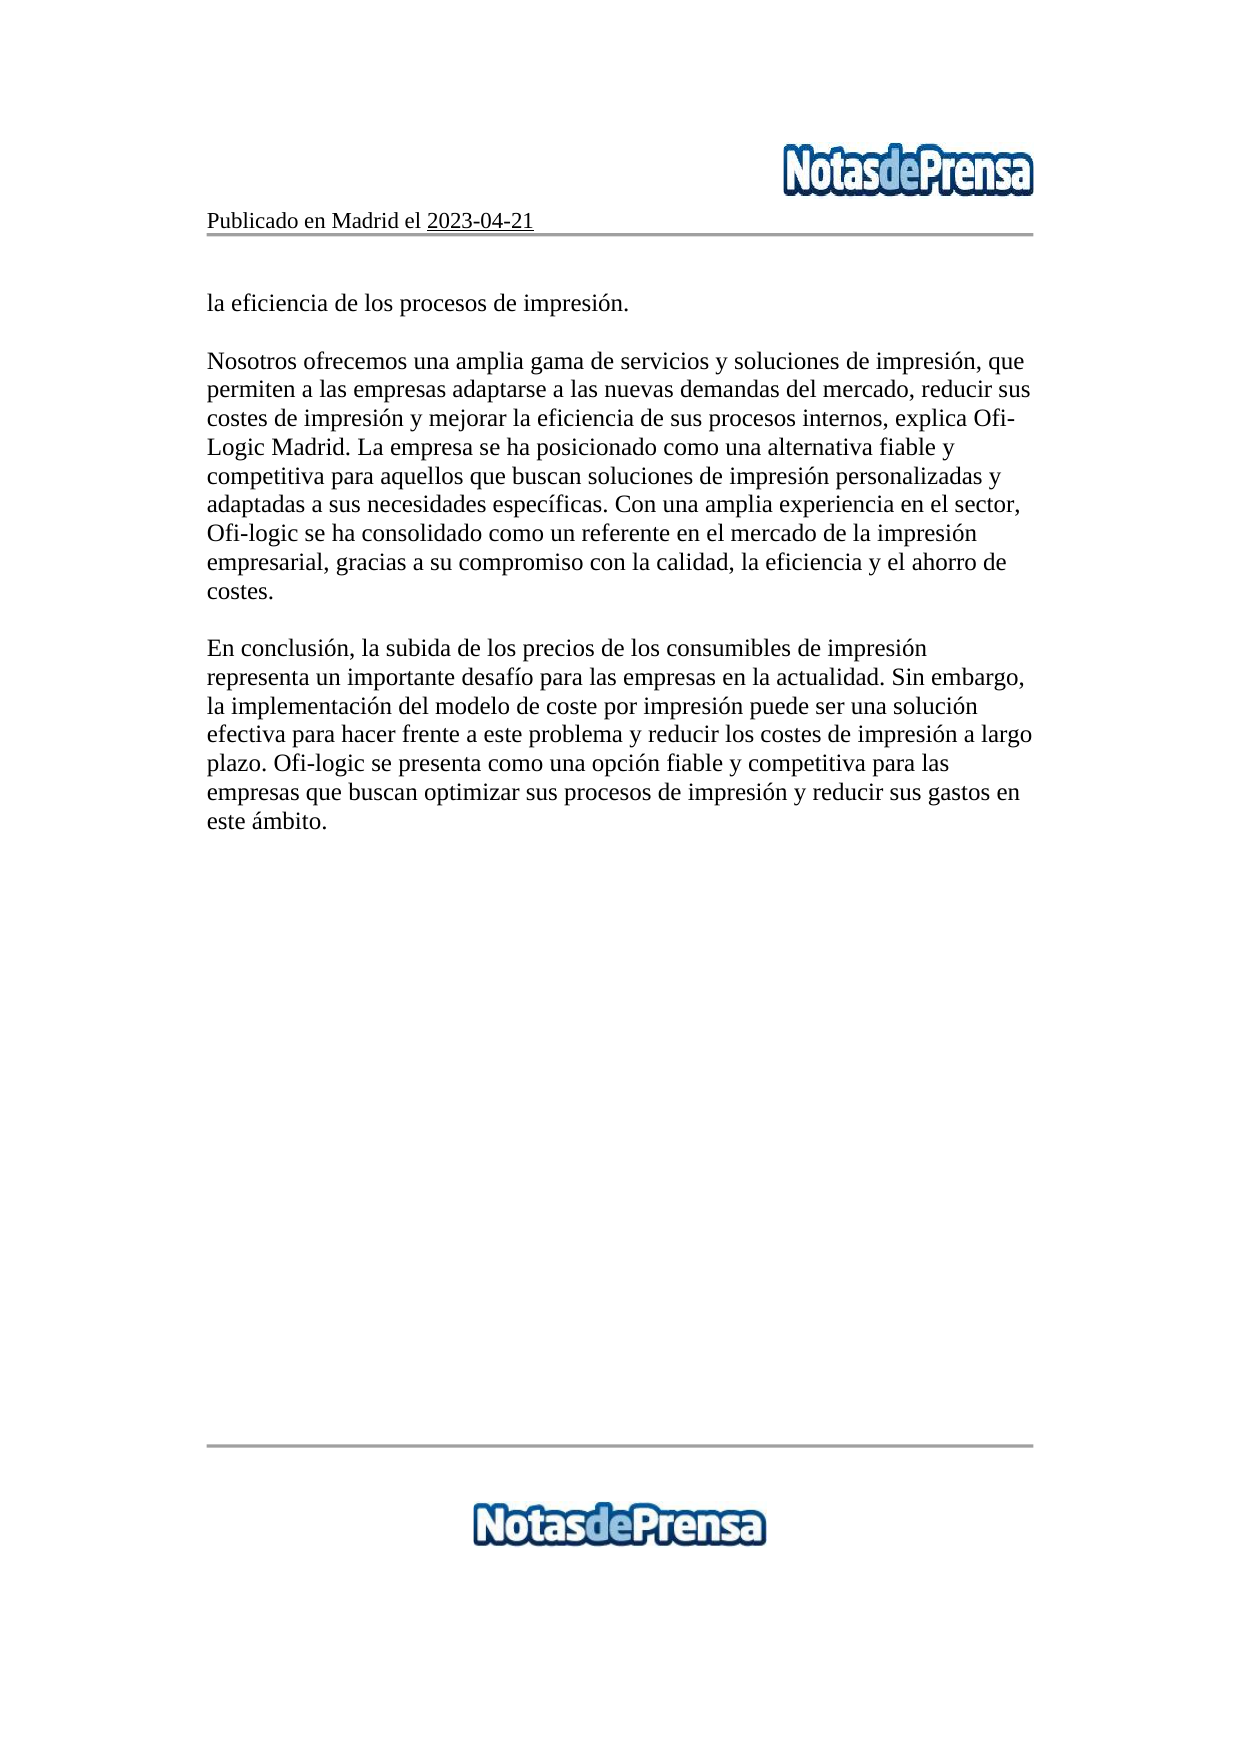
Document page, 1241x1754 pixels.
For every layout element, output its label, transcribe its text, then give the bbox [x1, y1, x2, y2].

picture [783, 142, 1034, 199]
picture [473, 1501, 767, 1548]
